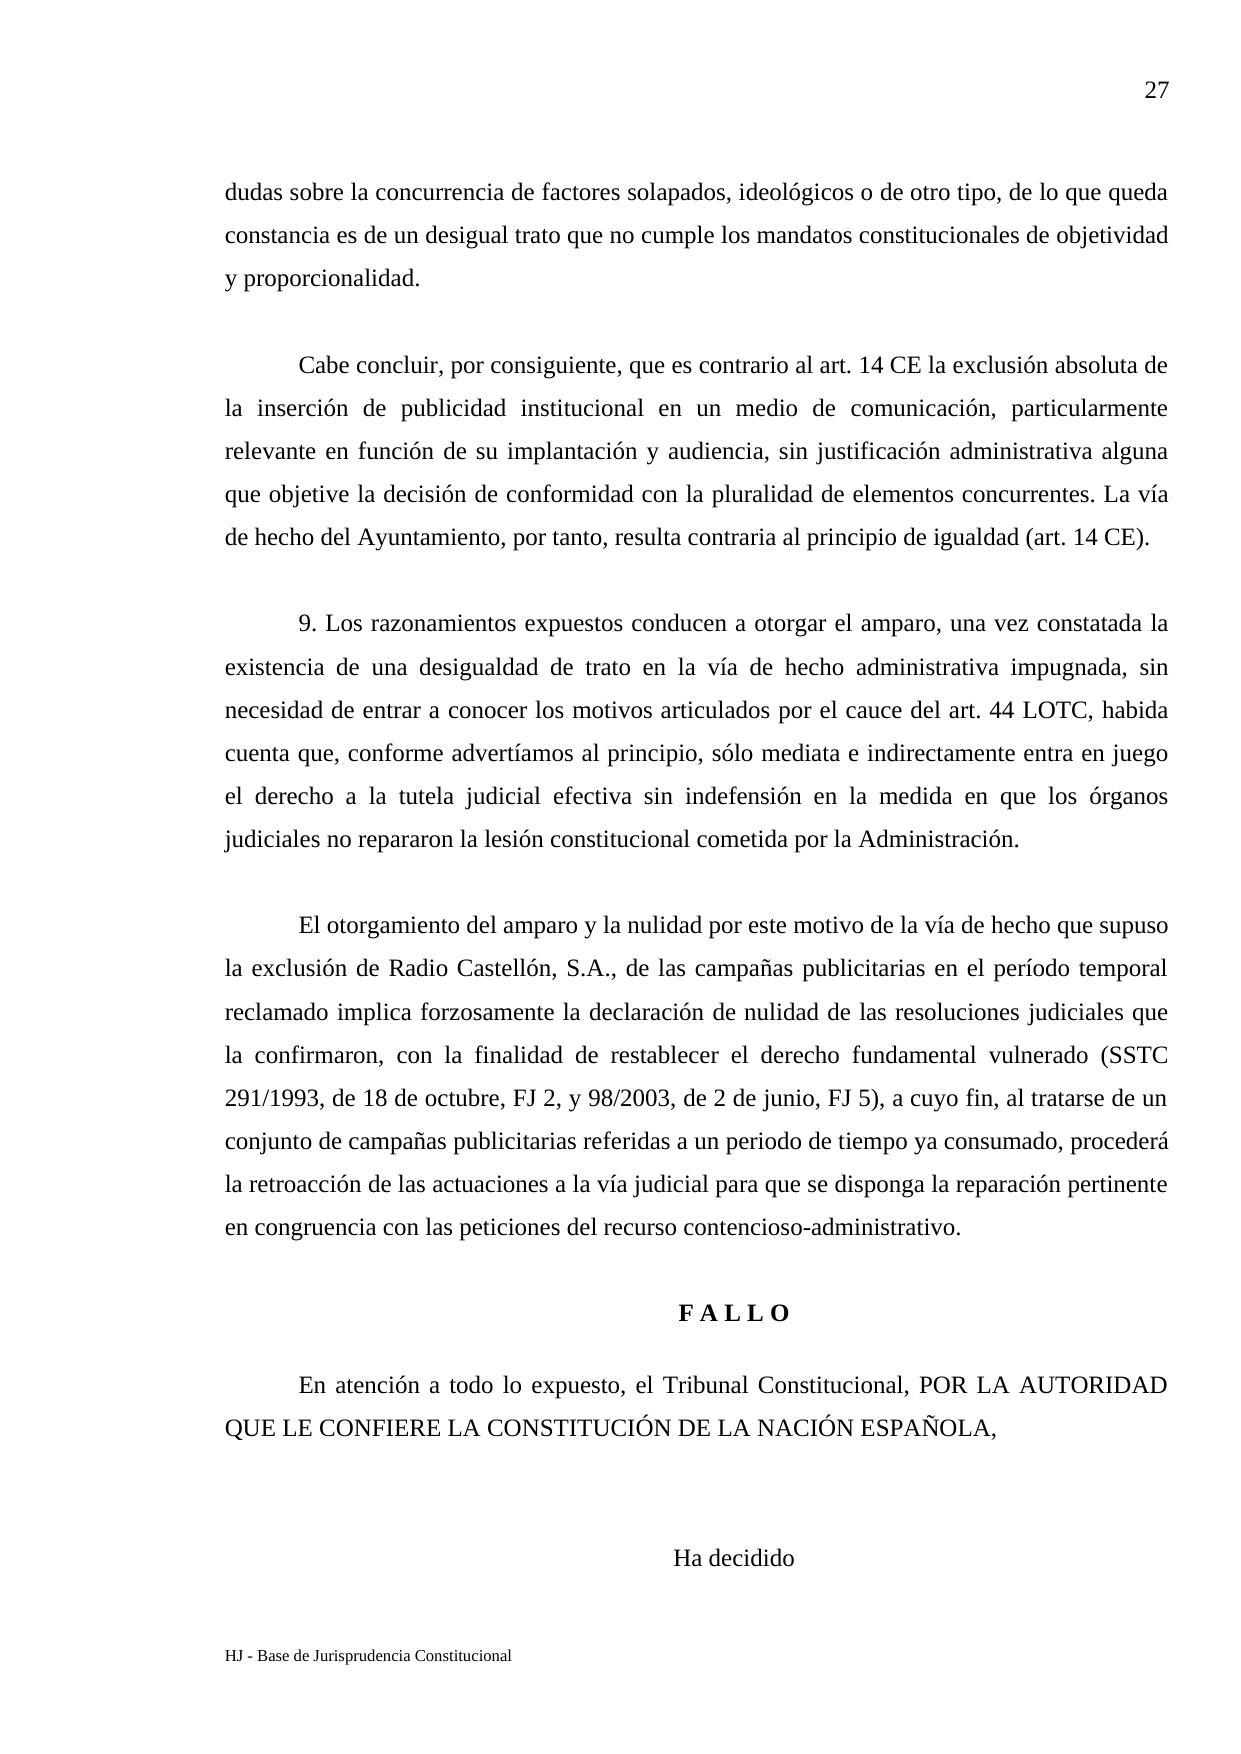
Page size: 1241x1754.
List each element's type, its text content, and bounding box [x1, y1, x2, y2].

text Cabe concluir, por consiguiente, que es contrario al art. 14 CE la exclusión absoluta de la inserción de publicidad institucional en un medio de comunicación, particularmente relevante en función de su implantación y audiencia, sin justificación administrativa alguna que objetive la decisión de conformidad con la pluralidad de elementos concurrentes. La vía de hecho del Ayuntamiento, por tanto, resulta contraria al principio de igualdad (art. 14 CE). [224, 350, 1169, 551]
subtitle F A L L O [224, 1298, 1169, 1327]
text 9. Los razonamientos expuestos conducen a otorgar el amparo, una vez constatada la existencia de una desigualdad de trato en la vía de hecho administrativa impugnada, sin necesidad de entrar a conocer los motivos articulados por el cauce del art. 44 LOTC, habida cuenta que, conforme advertíamos al principio, sólo mediata e indirectamente entra en juego el derecho a la tutela judicial efectiva sin indefensión en la medida en que los órganos judiciales no repararon la lesión constitucional cometida por la Administración. [224, 608, 1169, 853]
text Ha decidido [224, 1543, 1169, 1572]
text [224, 177, 1169, 292]
text En atención a todo lo expuesto, el Tribunal Constitucional, POR LA AUTORIDAD QUE LE CONFIERE LA CONSTITUCIÓN DE LA NACIÓN ESPAÑOLA, [224, 1370, 1169, 1442]
text El otorgamiento del amparo y la nulidad por este motivo de la vía de hecho que supuso la exclusión de Radio Castellón, S.A., de las campañas publicitarias en el período temporal reclamado implica forzosamente la declaración de nulidad de las resoluciones judiciales que la confirmaron, con la finalidad de restablecer el derecho fundamental vulnerado (SSTC 291/1993, de 18 de octubre, FJ 2, y 98/2003, de 2 de junio, FJ 5), a cuyo fin, al tratarse de un conjunto de campañas publicitarias referidas a un periodo de tiempo ya consumado, procederá la retroacción de las actuaciones a la vía judicial para que se disponga la reparación pertinente en congruencia con las peticiones del recurso contencioso-administrativo. [224, 910, 1169, 1241]
